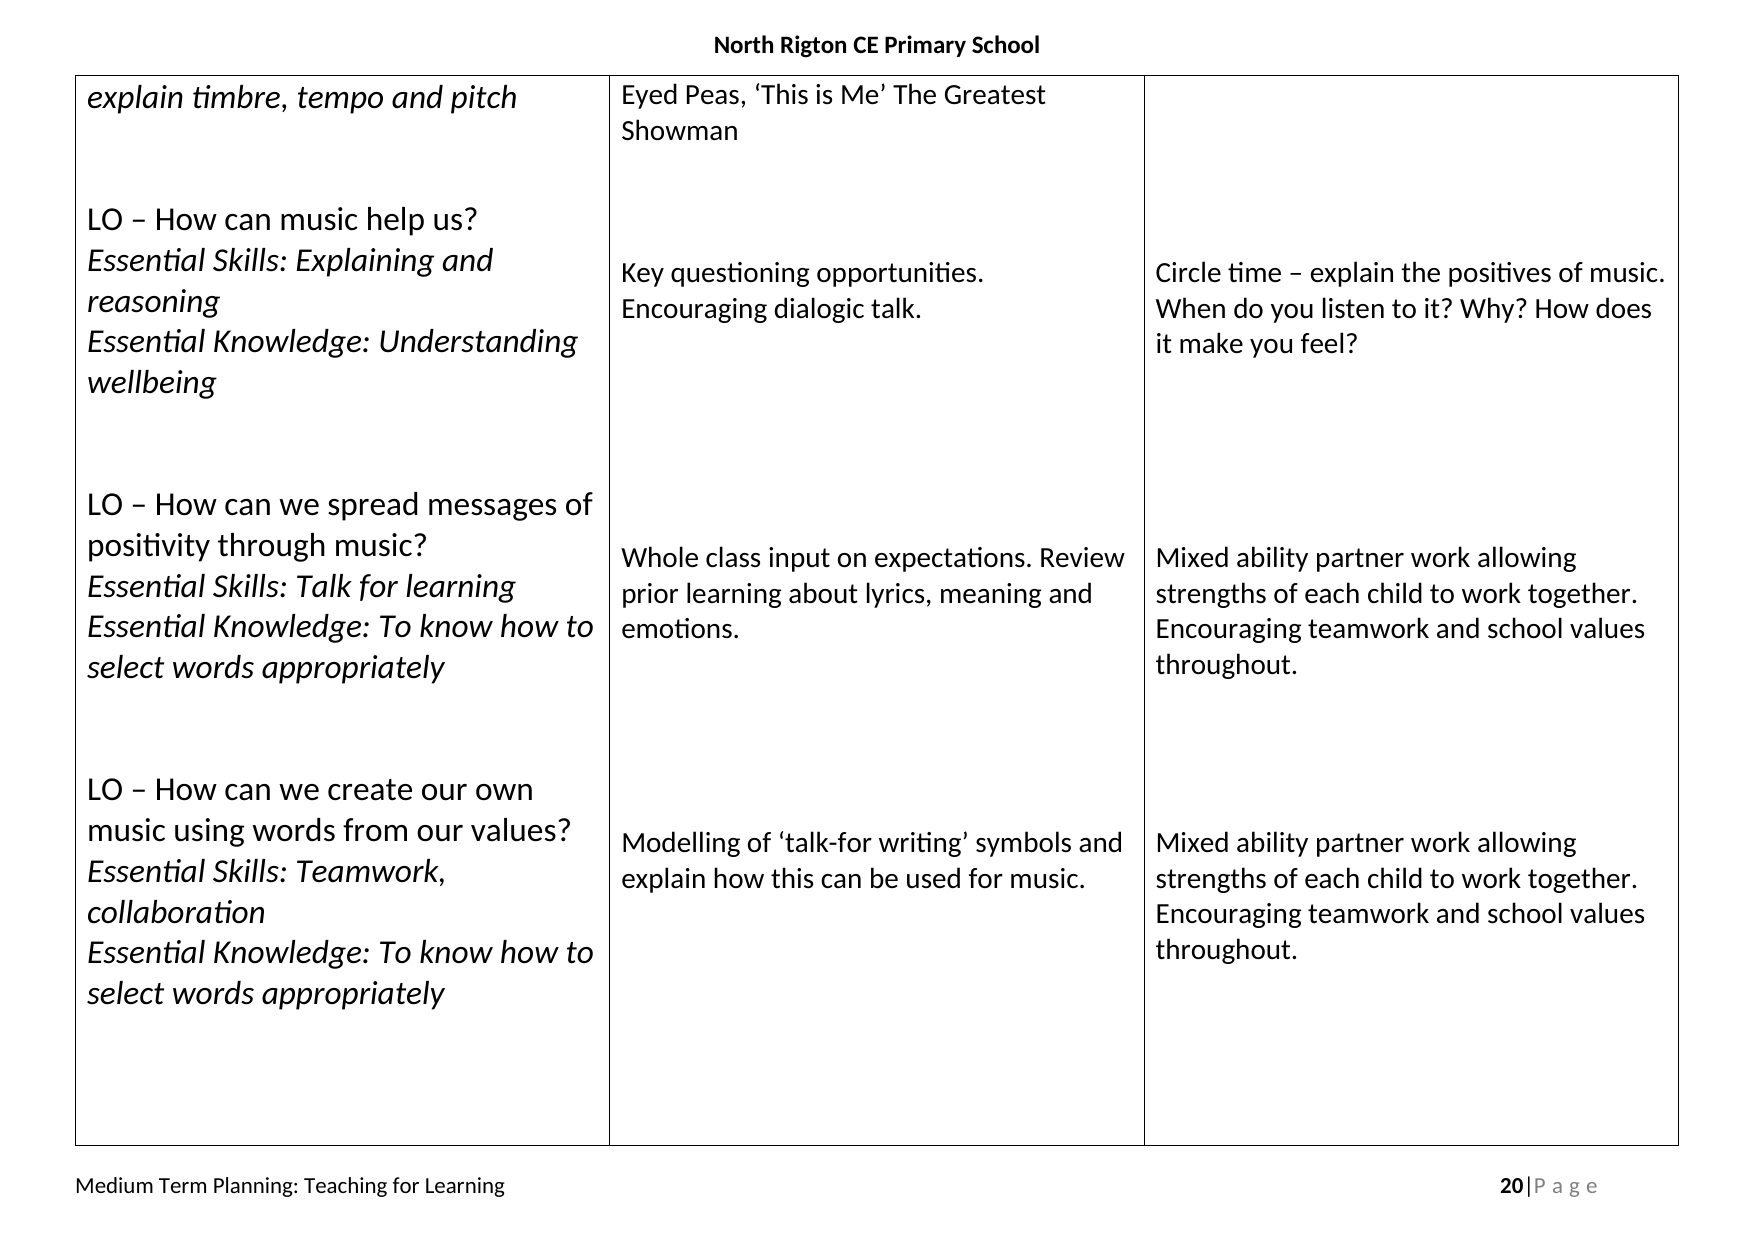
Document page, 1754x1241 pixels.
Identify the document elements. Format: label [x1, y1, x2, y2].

table_cell [76, 76, 609, 1145]
table_cell [1145, 76, 1678, 1145]
table_cell [610, 76, 1144, 1145]
